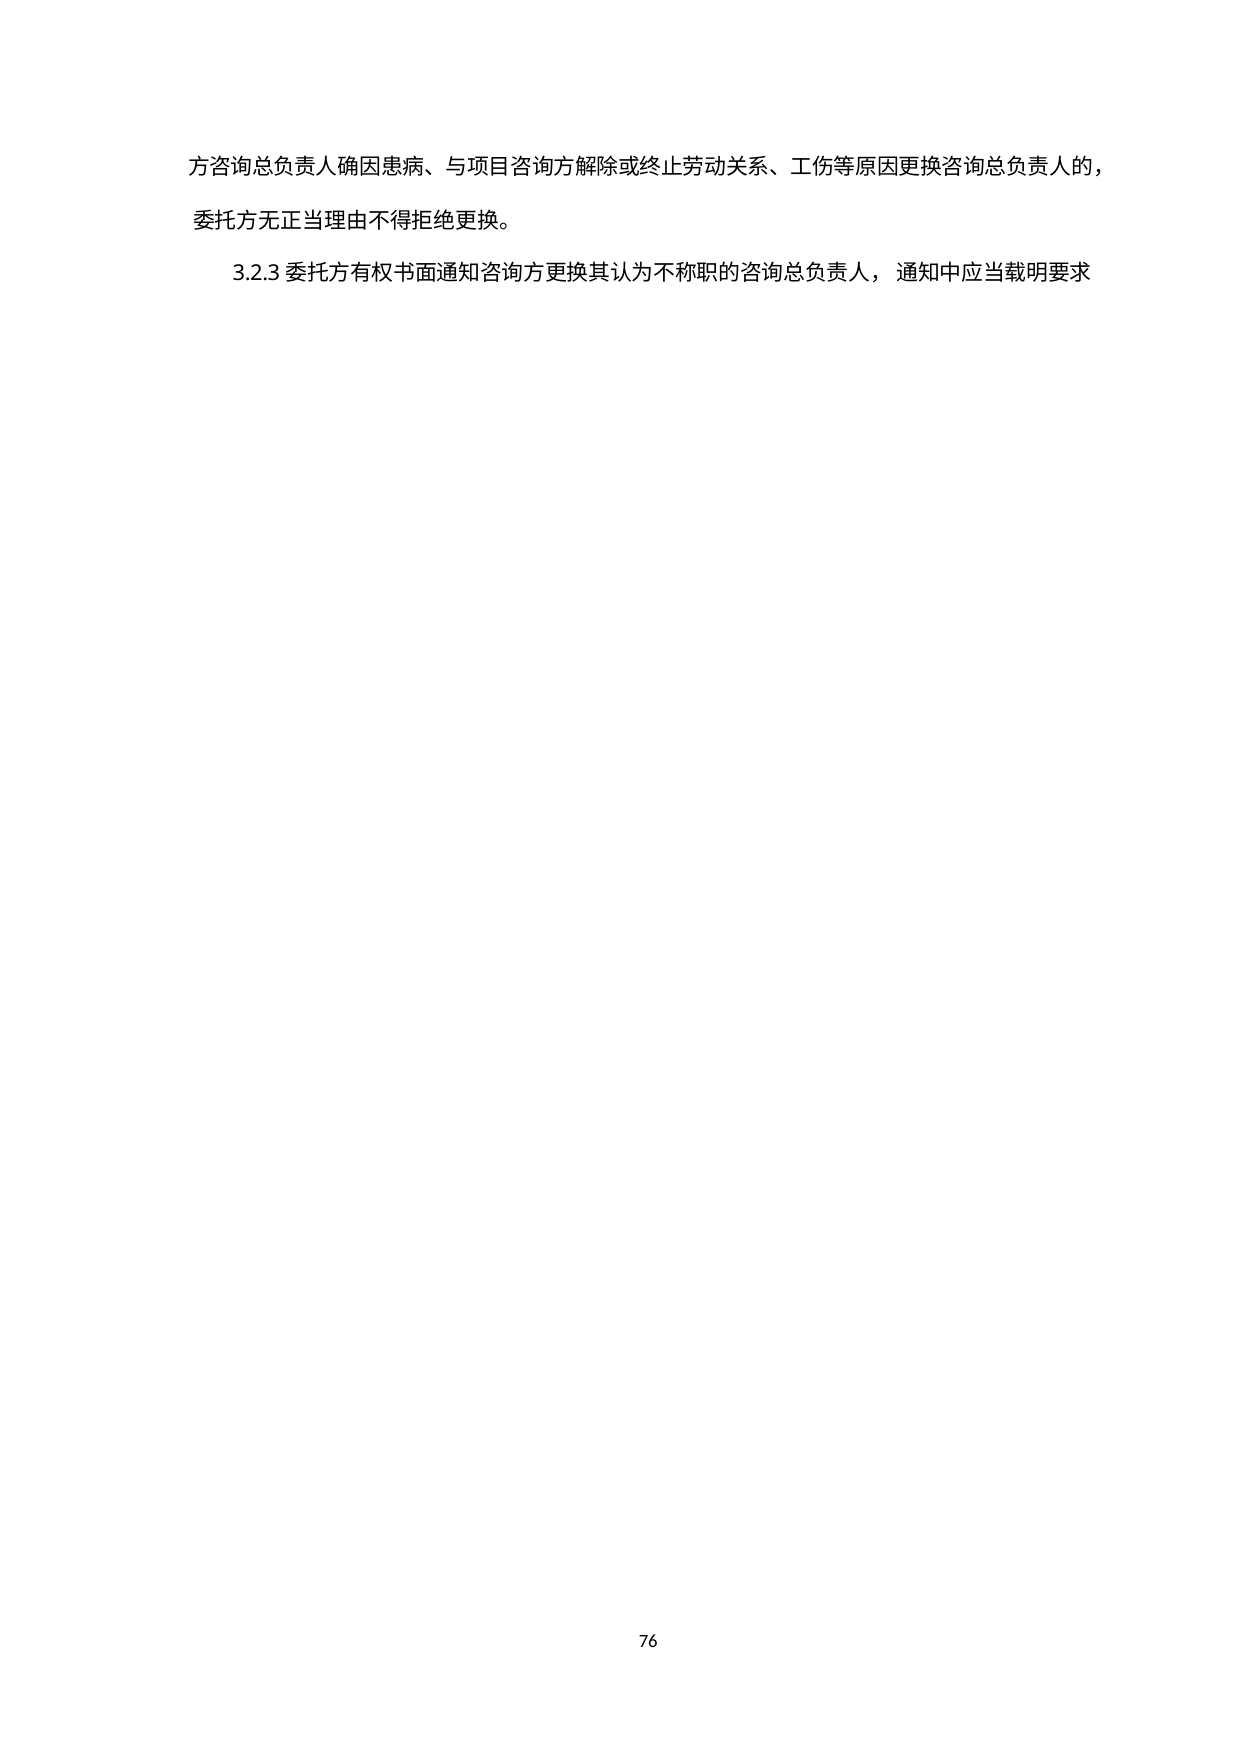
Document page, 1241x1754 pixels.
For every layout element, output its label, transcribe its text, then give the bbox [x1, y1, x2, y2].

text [188, 149, 1113, 235]
text 3.2.3 委托方有权书面通知咨询方更换其认为不称职的咨询总负责人， 通知中应当载明要求 [232, 257, 1115, 286]
